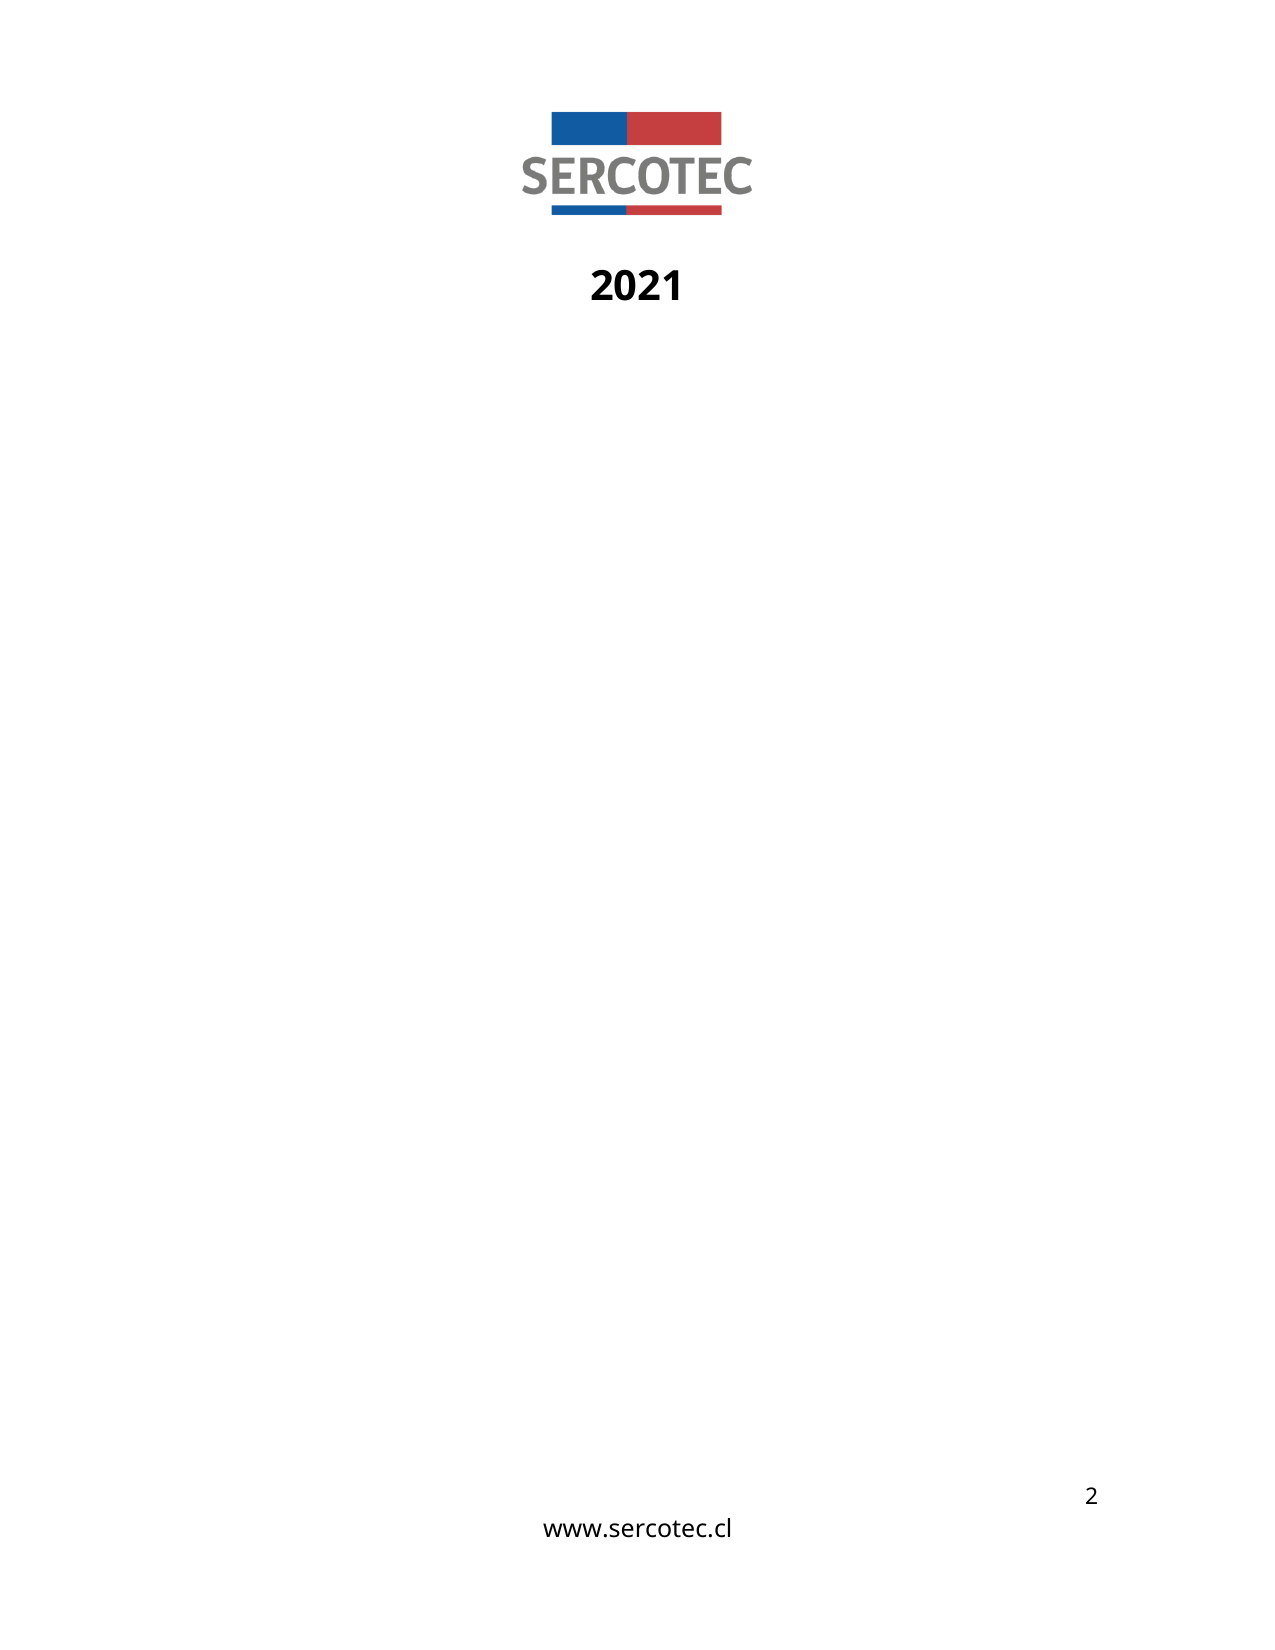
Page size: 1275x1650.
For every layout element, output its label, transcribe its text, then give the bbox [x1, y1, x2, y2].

picture [512, 105, 763, 225]
text 2021 [177, 256, 1098, 313]
